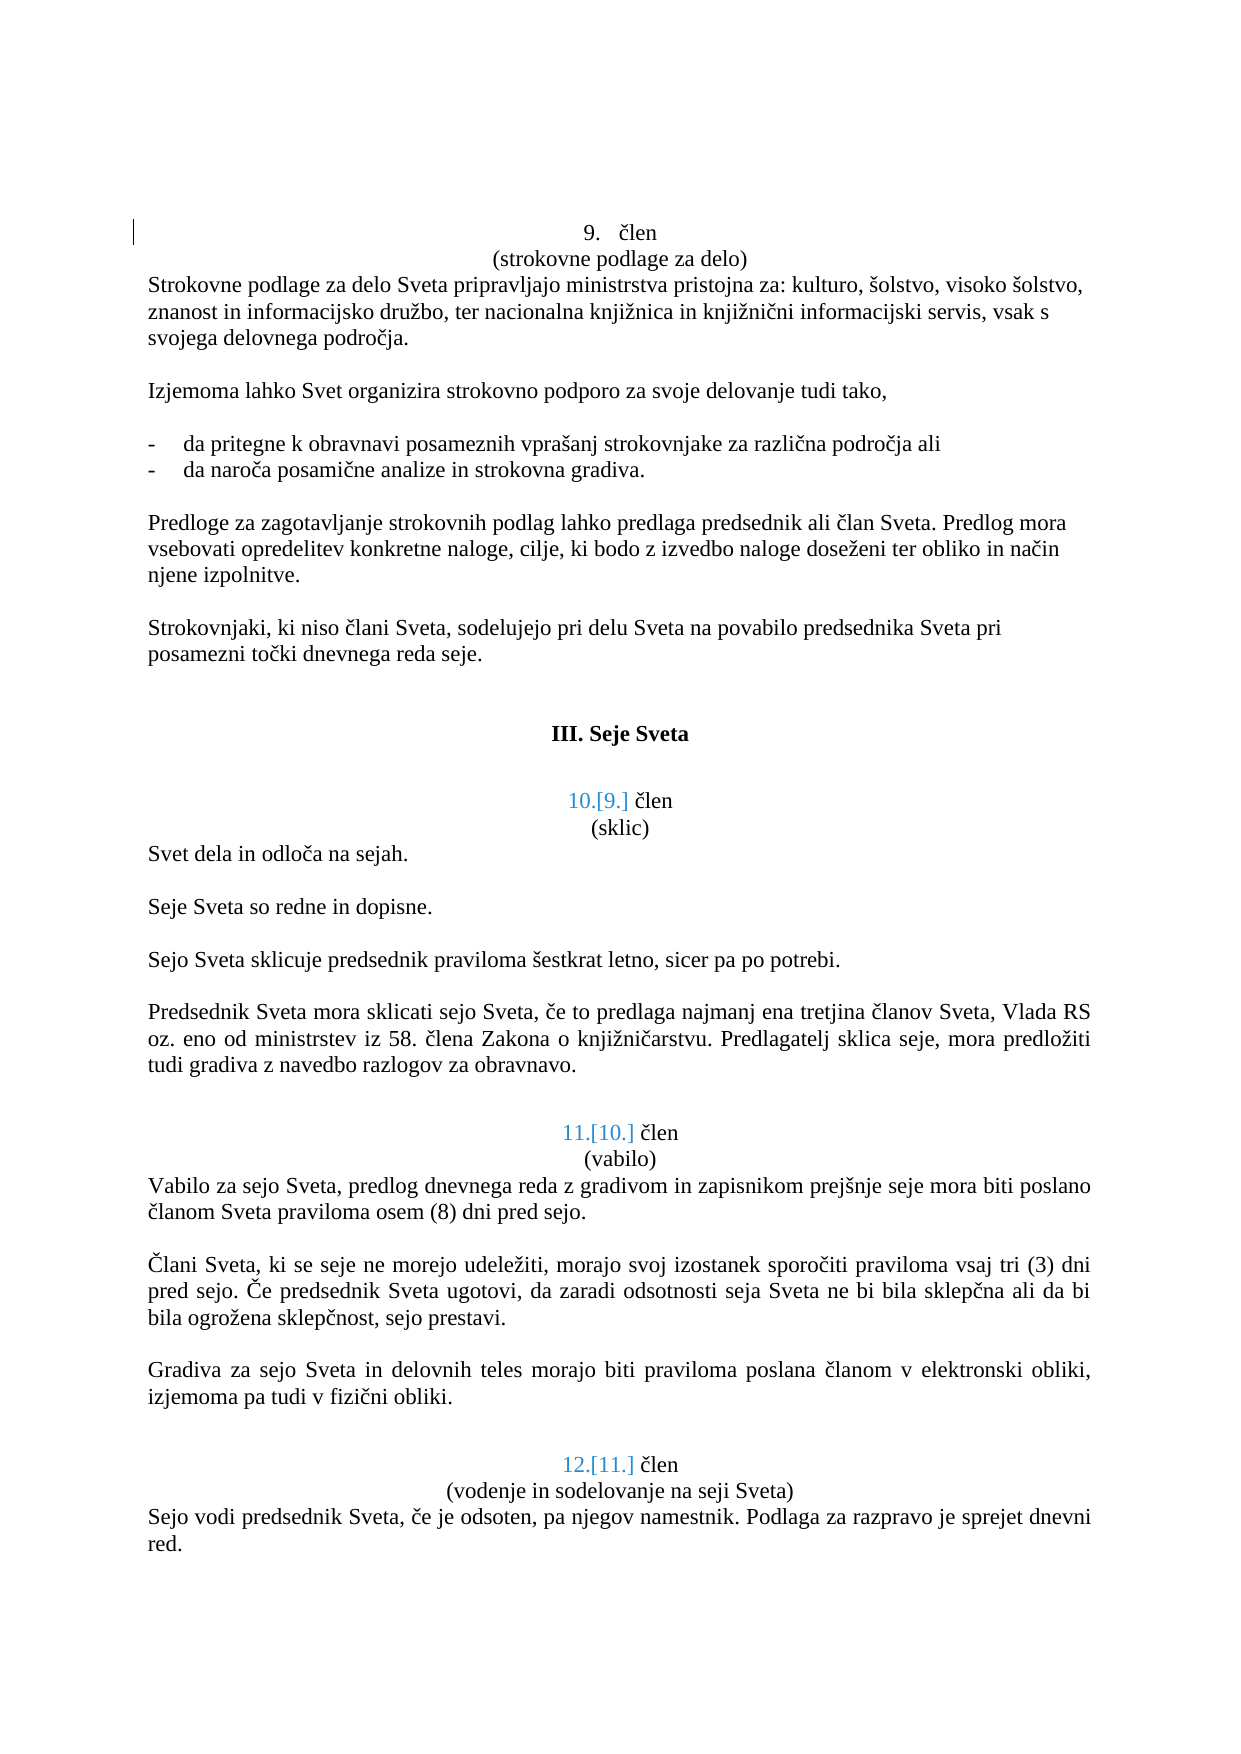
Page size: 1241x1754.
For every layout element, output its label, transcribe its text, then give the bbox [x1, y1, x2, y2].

text člen [148, 1119, 1092, 1146]
text člen [148, 219, 1092, 245]
list Predsednik Sveta mora sklicati sejo Sveta, če to predlaga najmanj ena tretjina članov Sveta, Vlada RS oz. eno od ministrstev iz 58. člena Zakona o knjižničarstvu. Predlagatelj sklica seje, mora predložiti tudi gradiva z navedbo razlogov za obravnavo. [148, 998, 1092, 1077]
list Seje Sveta so redne in dopisne. [148, 893, 1092, 919]
text člen [148, 1451, 1092, 1477]
text (strokovne podlage za delo) [148, 245, 1092, 272]
text Strokovne podlage za delo Sveta pripravljajo ministrstva pristojna za: kulturo, šolstvo, visoko šolstvo, znanost in informacijsko družbo, ter nacionalna knjižnica in knjižnični informacijski servis, vsak s svojega delovnega področja. [148, 272, 1092, 351]
list Člani Sveta, ki se seje ne morejo udeležiti, morajo svoj izostanek sporočiti praviloma vsaj tri (3) dni pred sejo. Če predsednik Sveta ugotovi, da zaradi odsotnosti seja Sveta ne bi bila sklepčna ali da bi bila ogrožena sklepčnost, sejo prestavi. [148, 1251, 1092, 1330]
text člen [148, 788, 1092, 814]
list Sejo vodi predsednik Sveta, če je odsoten, pa njegov namestnik. Podlaga za razpravo je sprejet dnevni red. [148, 1503, 1092, 1556]
list Svet dela in odloča na sejah. [148, 840, 1092, 867]
list da naroča posamične analize in strokovna gradiva. [148, 456, 1092, 482]
list Vabilo za sejo Sveta, predlog dnevnega reda z gradivom in zapisnikom prejšnje seje mora biti poslano članom Sveta praviloma osem (8) dni pred sejo. [148, 1172, 1092, 1224]
list da pritegne k obravnavi posameznih vprašanj strokovnjake za različna področja ali [148, 430, 1092, 456]
text Predloge za zagotavljanje strokovnih podlag lahko predlaga predsednik ali član Sveta. Predlog mora vsebovati opredelitev konkretne naloge, cilje, ki bodo z izvedbo naloge doseženi ter obliko in način njene izpolnitve. [148, 509, 1092, 588]
text Izjemoma lahko Svet organizira strokovno podporo za svoje delovanje tudi tako, [148, 377, 1092, 403]
list (vabilo) [148, 1146, 1092, 1172]
list Gradiva za sejo Sveta in delovnih teles morajo biti praviloma poslana članom v elektronski obliki, izjemoma pa tudi v fizični obliki. [148, 1356, 1092, 1409]
list Sejo Sveta sklicuje predsednik praviloma šestkrat letno, sicer pa po potrebi. [148, 946, 1092, 972]
subtitle III. Seje Sveta [148, 719, 1092, 746]
list (vodenje in sodelovanje na seji Sveta) [148, 1477, 1092, 1503]
list (sklic) [148, 814, 1092, 840]
text Strokovnjaki, ki niso člani Sveta, sodelujejo pri delu Sveta na povabilo predsednika Sveta pri posamezni točki dnevnega reda seje. [148, 614, 1092, 667]
